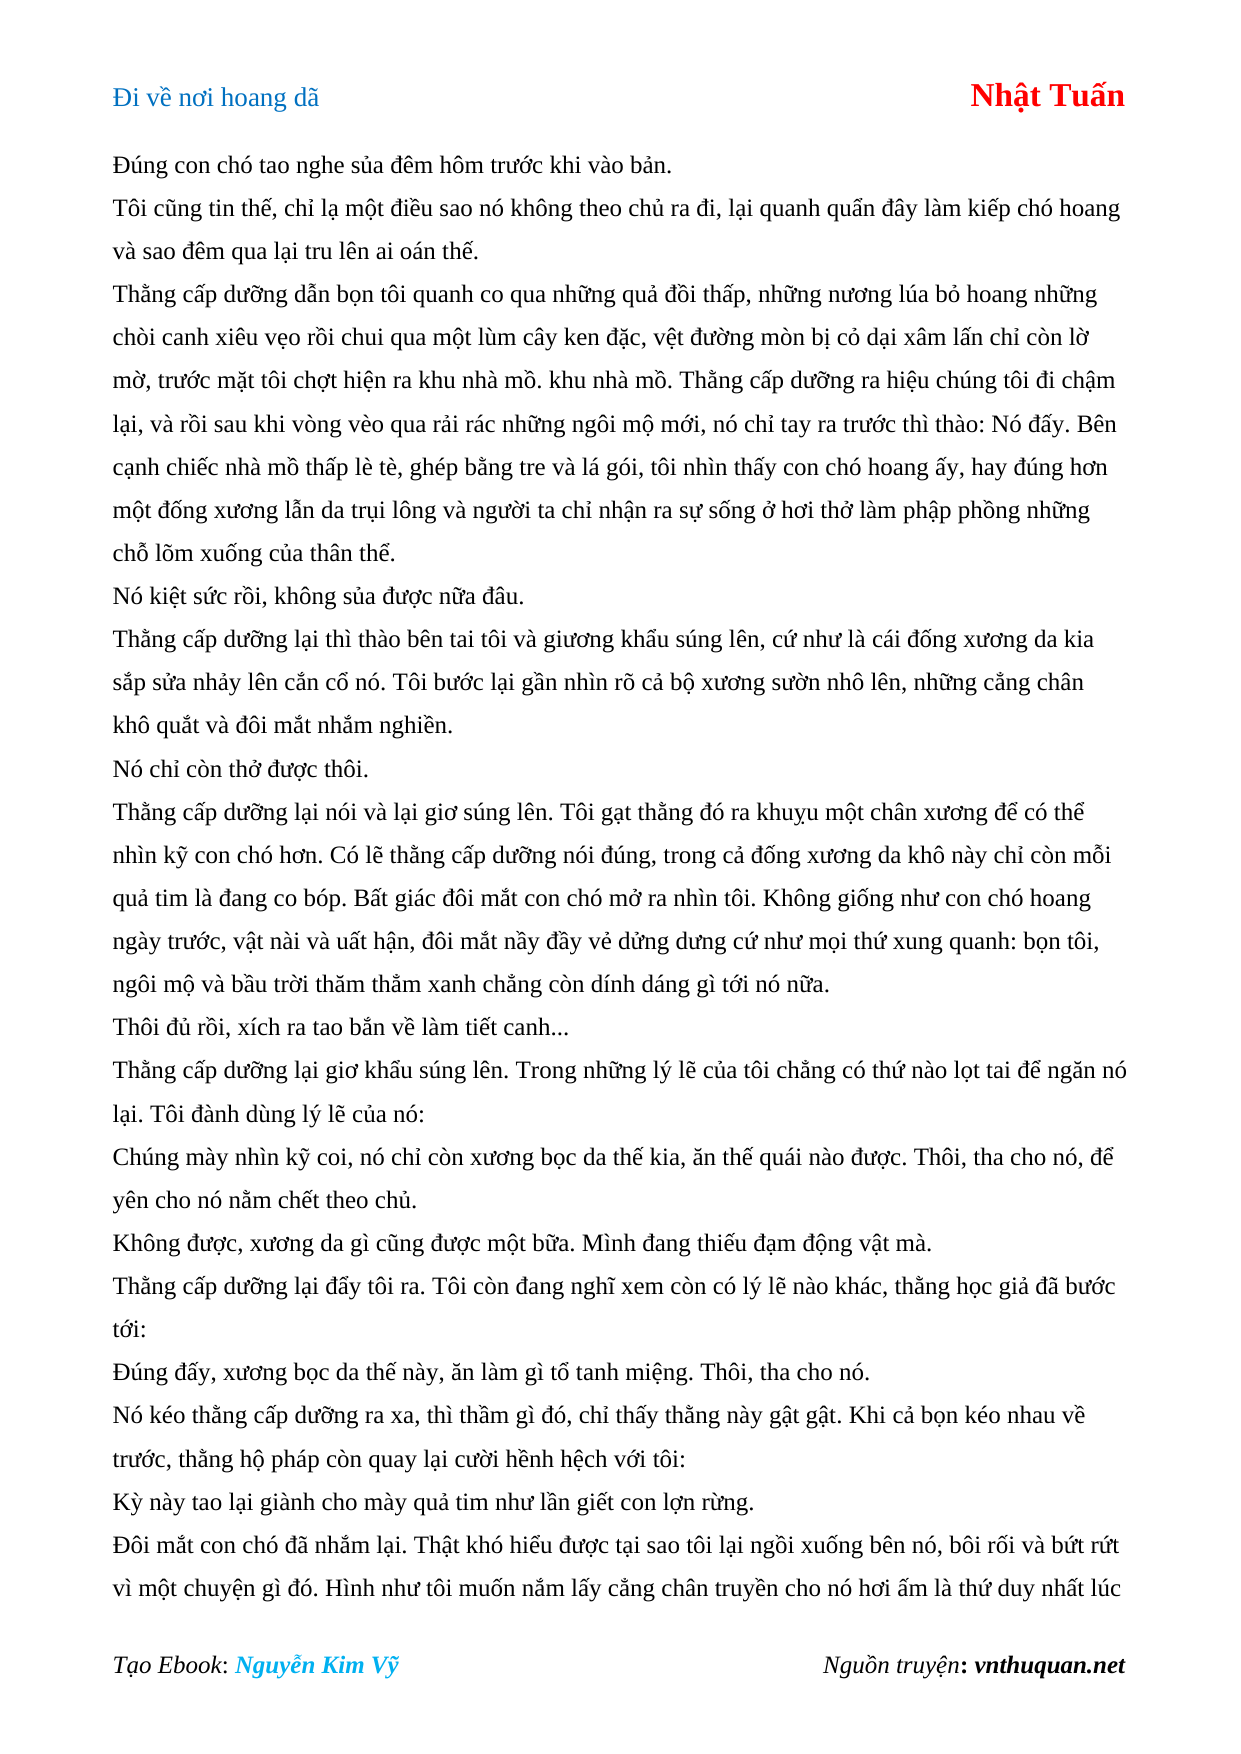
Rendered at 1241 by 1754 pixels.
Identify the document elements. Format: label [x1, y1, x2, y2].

text [112, 150, 1128, 1602]
